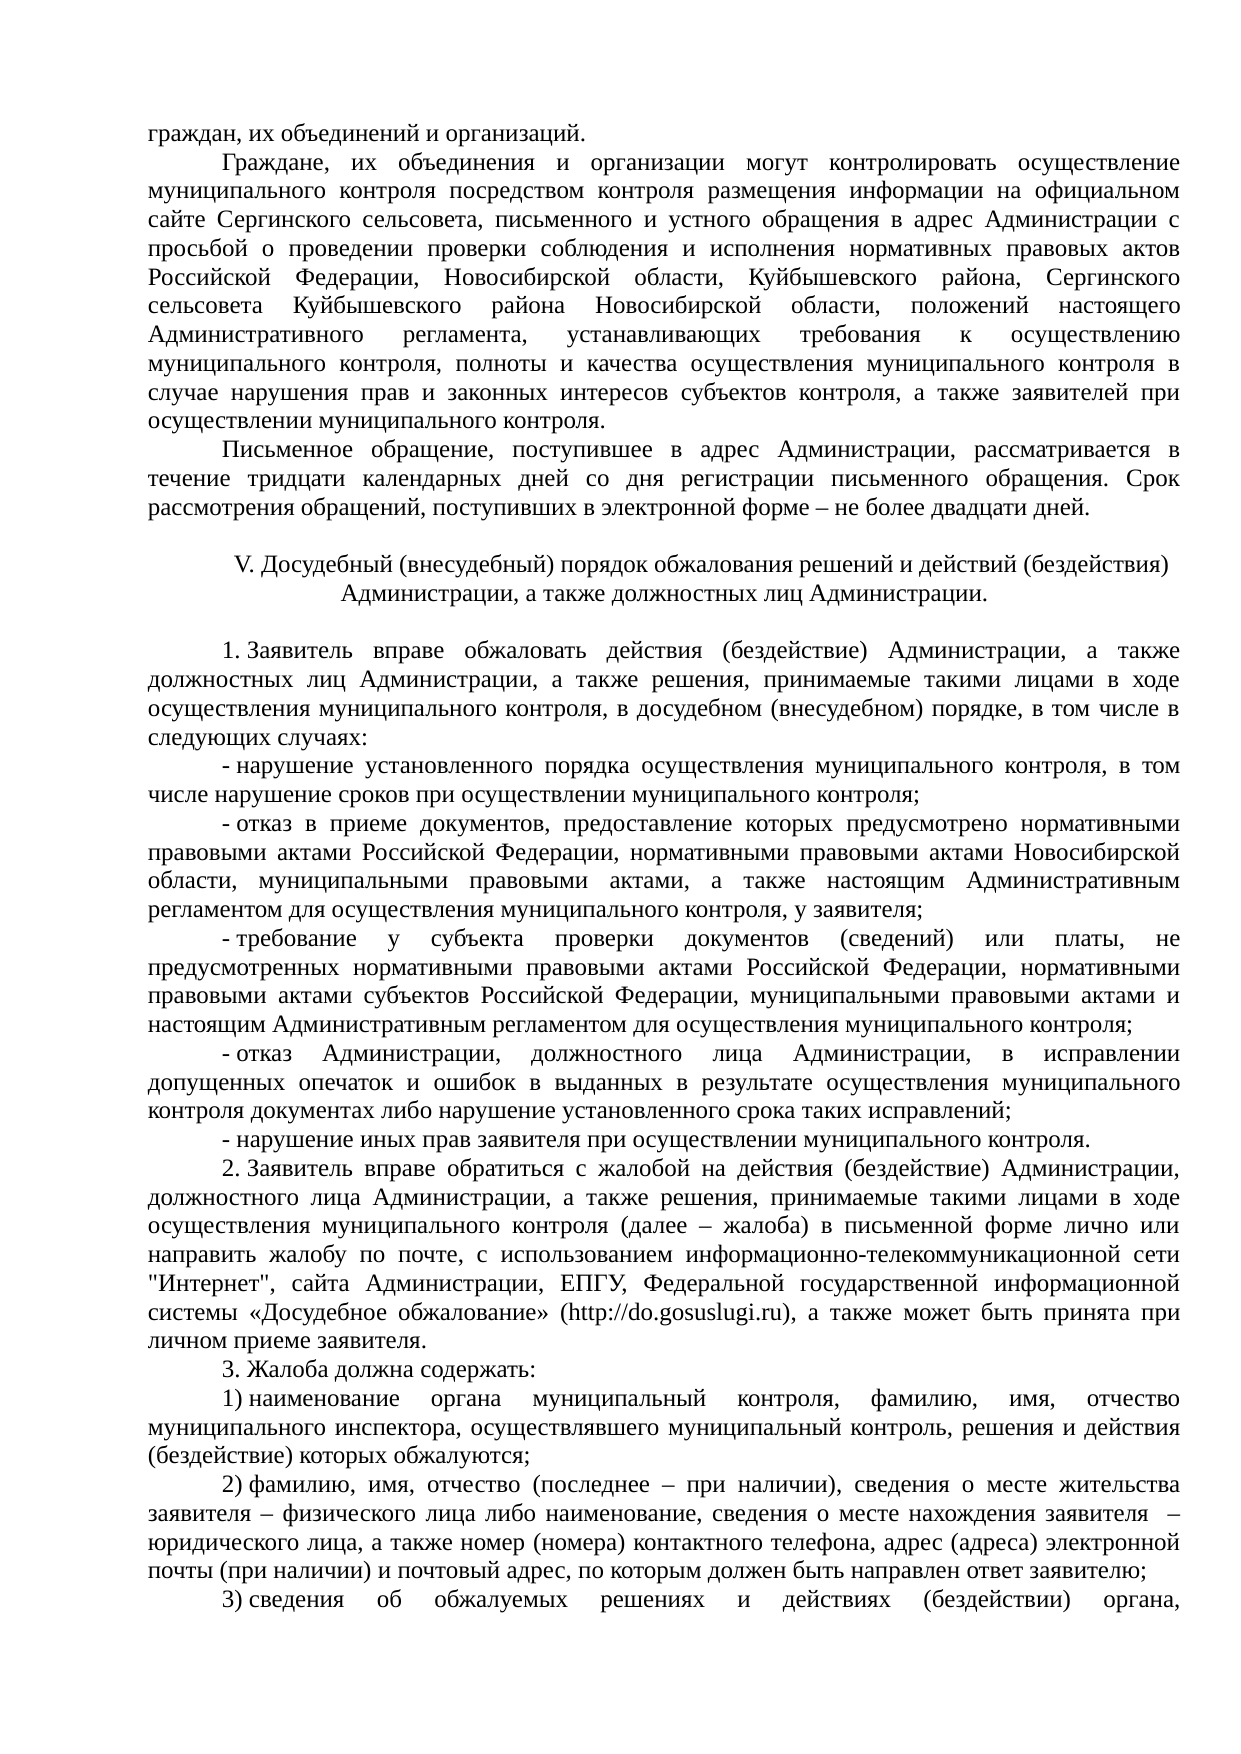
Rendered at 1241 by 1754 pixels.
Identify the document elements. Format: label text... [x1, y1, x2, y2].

text - отказ Администрации, должностного лица Администрации, в исправлении допущенных опечаток и ошибок в выданных в результате осуществления муниципального контроля документах либо нарушение установленного срока таких исправлений; [148, 1038, 1181, 1124]
text 3. Жалоба должна содержать: [148, 1354, 1181, 1383]
text Письменное обращение, поступившее в адрес Администрации, рассматривается в течение тридцати календарных дней со дня регистрации письменного обращения. Срок рассмотрения обращений, поступивших в электронной форме – не более двадцати дней. [148, 434, 1181, 521]
text Граждане, их объединения и организации могут контролировать осуществление муниципального контроля посредством контроля размещения информации на официальном сайте Сергинского сельсовета, письменного и устного обращения в адрес Администрации с просьбой о проведении проверки соблюдения и исполнения нормативных правовых актов Российской Федерации, Новосибирской области, Куйбышевского района, Сергинского сельсовета Куйбышевского района Новосибирской области, положений настоящего Административного регламента, устанавливающих требования к осуществлению муниципального контроля, полноты и качества осуществления муниципального контроля в случае нарушения прав и законных интересов субъектов контроля, а также заявителей при осуществлении муниципального контроля. [148, 147, 1181, 434]
text 2) фамилию, имя, отчество (последнее – при наличии), сведения о месте жительства заявителя – физического лица либо наименование, сведения о месте нахождения заявителя – юридического лица, а также номер (номера) контактного телефона, адрес (адреса) электронной почты (при наличии) и почтовый адрес, по которым должен быть направлен ответ заявителю; [148, 1469, 1181, 1584]
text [148, 1584, 1181, 1613]
text - нарушение установленного порядка осуществления муниципального контроля, в том числе нарушение сроков при осуществлении муниципального контроля; [148, 751, 1181, 808]
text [148, 118, 1181, 147]
text 1) наименование органа муниципальный контроля, фамилию, имя, отчество муниципального инспектора, осуществлявшего муниципальный контроль, решения и действия (бездействие) которых обжалуются; [148, 1383, 1181, 1469]
text - требование у субъекта проверки документов (сведений) или платы, не предусмотренных нормативными правовыми актами Российской Федерации, нормативными правовыми актами субъектов Российской Федерации, муниципальными правовыми актами и настоящим Административным регламентом для осуществления муниципального контроля; [148, 923, 1181, 1038]
text 2. Заявитель вправе обратиться с жалобой на действия (бездействие) Администрации, должностного лица Администрации, а также решения, принимаемые такими лицами в ходе осуществления муниципального контроля (далее – жалоба) в письменной форме лично или направить жалобу по почте, с использованием информационно-телекоммуникационной сети "Интернет", сайта Администрации, ЕПГУ, Федеральной государственной информационной системы «Досудебное обжалование» (http://do.gosuslugi.ru), а также может быть принята при личном приеме заявителя. [148, 1153, 1181, 1354]
text - нарушение иных прав заявителя при осуществлении муниципального контроля. [148, 1124, 1181, 1153]
text V. Досудебный (внесудебный) порядок обжалования решений и действий (бездействия) Администрации, а также должностных лиц Администрации. [148, 549, 1181, 607]
text 1. Заявитель вправе обжаловать действия (бездействие) Администрации, а также должностных лиц Администрации, а также решения, принимаемые такими лицами в ходе осуществления муниципального контроля, в досудебном (внесудебном) порядке, в том числе в следующих случаях: [148, 636, 1181, 751]
text - отказ в приеме документов, предоставление которых предусмотрено нормативными правовыми актами Российской Федерации, нормативными правовыми актами Новосибирской области, муниципальными правовыми актами, а также настоящим Административным регламентом для осуществления муниципального контроля, у заявителя; [148, 808, 1181, 923]
